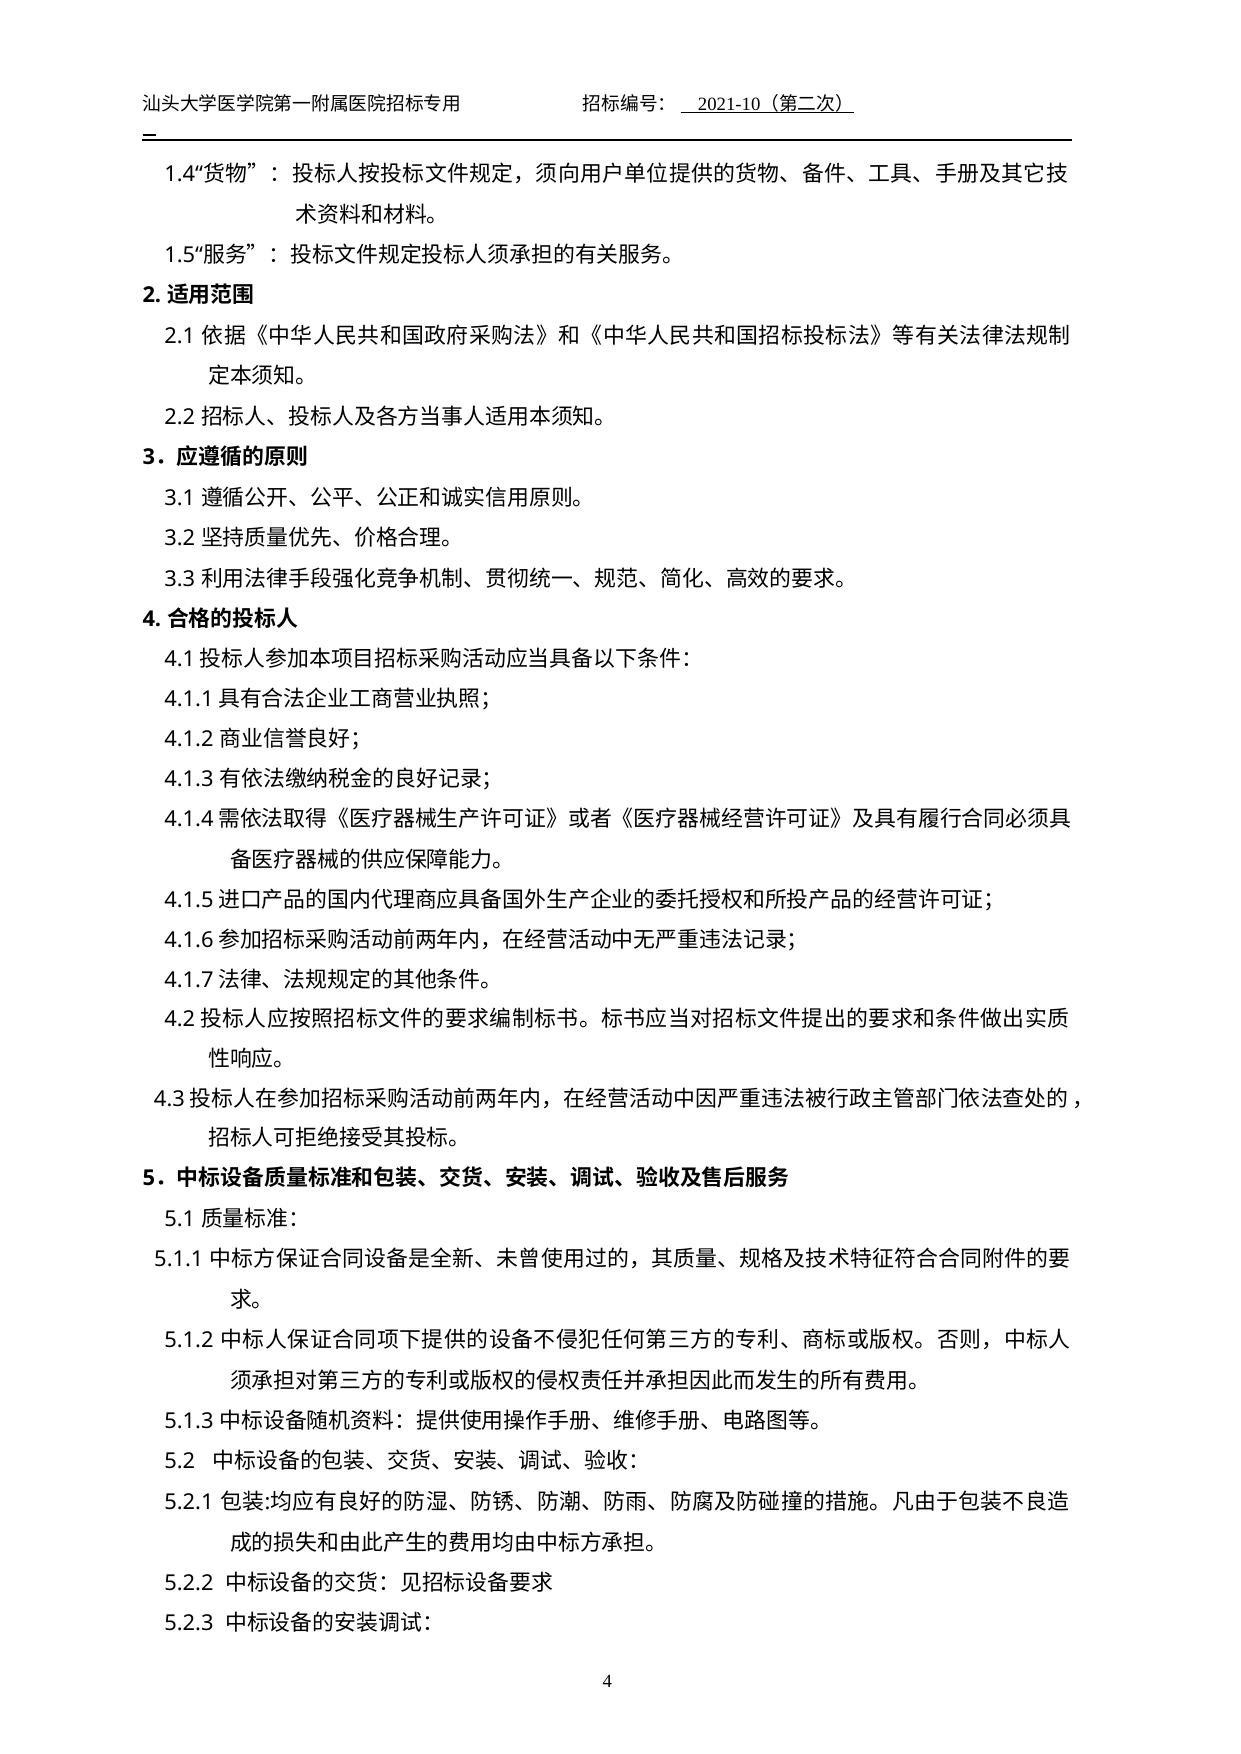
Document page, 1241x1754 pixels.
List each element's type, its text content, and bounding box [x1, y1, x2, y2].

text 4.1.4需依法取得《医疗器械生产许可证》或者《医疗器械经营许可证》及具有履行合同必须具备医疗器械的供应保障能力。 [164, 801, 1072, 874]
text 3.2 坚持质量优先、价格合理。 [164, 520, 1072, 552]
text 4.1.6参加招标采购活动前两年内，在经营活动中无严重违法记录； [142, 922, 1072, 954]
text 4.3投标人在参加招标采购活动前两年内，在经营活动中因严重违法被行政主管部门依法查处的，招标人可拒绝接受其投标。 [142, 1081, 1072, 1152]
text 5.1 质量标准： [142, 1200, 1072, 1233]
text 5．中标设备质量标准和包装、交货、安装、调试、验收及售后服务 [142, 1160, 1072, 1192]
text 2.2 招标人、投标人及各方当事人适用本须知。 [164, 398, 1072, 431]
text 4. 合格的投标人 [142, 601, 1072, 633]
text 5.2.3 中标设备的安装调试： [142, 1605, 1072, 1638]
text 4.2投标人应按照招标文件的要求编制标书。标书应当对招标文件提出的要求和条件做出实质性响应。 [164, 1001, 1072, 1073]
text 4.1.7法律、法规规定的其他条件。 [142, 962, 1072, 993]
text 5.1.3 中标设备随机资料：提供使用操作手册、维修手册、电路图等。 [164, 1403, 1072, 1435]
text 5.2.2 中标设备的交货：见招标设备要求 [142, 1565, 1072, 1597]
text 4.1.1具有合法企业工商营业执照； [142, 681, 1072, 713]
text 5.1.1 中标方保证合同设备是全新、未曾使用过的，其质量、规格及技术特征符合合同附件的要求。 [142, 1241, 1072, 1314]
text 1.4“货物”：投标人按投标文件规定，须向用户单位提供的货物、备件、工具、手册及其它技术资料和材料。 [164, 156, 1072, 229]
text 3．应遵循的原则 [142, 439, 1072, 471]
text 4.1.3 有依法缴纳税金的良好记录； [142, 761, 1072, 793]
text 4.1.5进口产品的国内代理商应具备国外生产企业的委托授权和所投产品的经营许可证； [142, 882, 1072, 914]
text 3.3 利用法律手段强化竞争机制、贯彻统一、规范、简化、高效的要求。 [164, 560, 1072, 593]
text 2. 适用范围 [142, 277, 1072, 309]
text 5.1.2 中标人保证合同项下提供的设备不侵犯任何第三方的专利、商标或版权。否则，中标人须承担对第三方的专利或版权的侵权责任并承担因此而发生的所有费用。 [164, 1322, 1072, 1395]
text 2.1 依据《中华人民共和国政府采购法》和《中华人民共和国招标投标法》等有关法律法规制定本须知。 [164, 317, 1072, 391]
text 1.5“服务”：投标文件规定投标人须承担的有关服务。 [142, 237, 1072, 269]
text 3.1 遵循公开、公平、公正和诚实信用原则。 [164, 479, 1072, 512]
text 5.2 中标设备的包装、交货、安装、调试、验收： [142, 1443, 1072, 1476]
text 4.1投标人参加本项目招标采购活动应当具备以下条件： [142, 641, 1072, 673]
text 5.2.1 包装:均应有良好的防湿、防锈、防潮、防雨、防腐及防碰撞的措施。凡由于包装不良造成的损失和由此产生的费用均由中标方承担。 [164, 1484, 1072, 1557]
text 4.1.2 商业信誉良好； [142, 721, 1072, 753]
